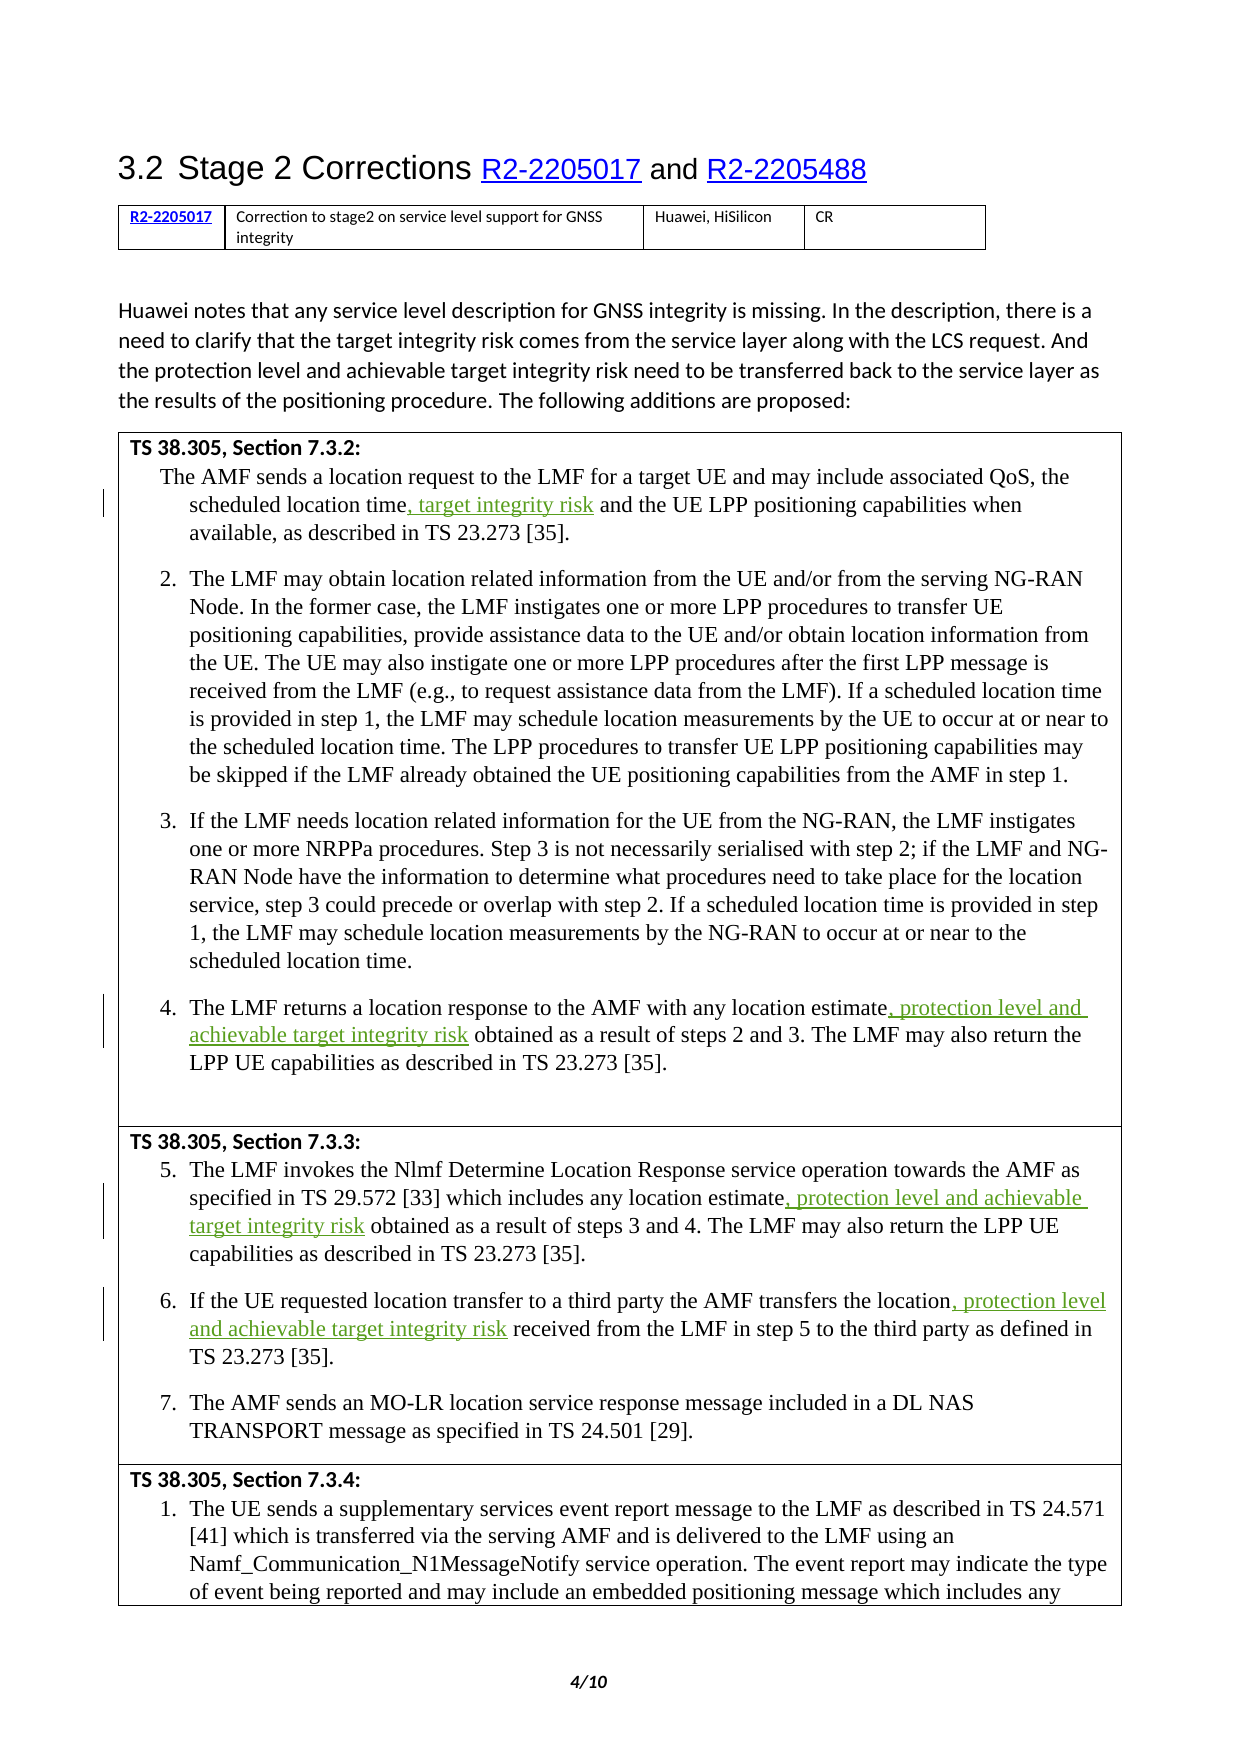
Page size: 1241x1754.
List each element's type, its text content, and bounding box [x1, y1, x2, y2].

table_header CR [805, 206, 985, 249]
table_cell TS 38.305, Section 7.3.3: 5. The LMF invokes the Nlmf Determine Location Response service operation towards the AMF as specified in TS 29.572 [33] which includes any location estimate obtained as a result of steps 3 and 4. The LMF may also return the LPP UE capabilities as described in TS 23.273 [35]. 6. If the UE requested location transfer to a third party the AMF transfers the location received from the LMF in step 5 to the third party as defined in TS 23.273 [35]. 7. The AMF sends an MO-LR location service response message included in a DL NAS TRANSPORT message as specified in TS 24.501 [29]. [119, 1127, 1121, 1464]
table_header R2-2205017 [119, 206, 224, 249]
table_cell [119, 1465, 1121, 1605]
subtitle Stage 2 Corrections R2-2205017 and R2-2205488 [117, 148, 1122, 186]
table_header Correction to stage2 on service level support for GNSS integrity [226, 206, 643, 249]
table_header Huawei, HiSilicon [644, 206, 804, 249]
table_header TS 38.305, Section 7.3.2: The AMF sends a location request to the LMF for a target UE and may include associated QoS, the scheduled location time and the UE LPP positioning capabilities when available, as described in TS 23.273 [35]. 2. The LMF may obtain location related information from the UE and/or from the serving NG-RAN Node. In the former case, the LMF instigates one or more LPP procedures to transfer UE positioning capabilities, provide assistance data to the UE and/or obtain location information from the UE. The UE may also instigate one or more LPP procedures after the first LPP message is received from the LMF (e.g., to request assistance data from the LMF). If a scheduled location time is provided in step 1, the LMF may schedule location measurements by the UE to occur at or near to the scheduled location time. The LPP procedures to transfer UE LPP positioning capabilities may be skipped if the LMF already obtained the UE positioning capabilities from the AMF in step 1. 3. If the LMF needs location related information for the UE from the NG-RAN, the LMF instigates one or more NRPPa procedures. Step 3 is not necessarily serialised with step 2; if the LMF and NG-RAN Node have the information to determine what procedures need to take place for the location service, step 3 could precede or overlap with step 2. If a scheduled location time is provided in step 1, the LMF may schedule location measurements by the NG-RAN to occur at or near to the scheduled location time. 4. The LMF returns a location response to the AMF with any location estimate obtained as a result of steps 2 and 3. The LMF may also return the LPP UE capabilities as described in TS 23.273 [35]. [119, 433, 1121, 1126]
text Huawei notes that any service level description for GNSS integrity is missing. In the description, there is a need to clarify that the target integrity risk comes from the service layer along with the LCS request. And the protection level and achievable target integrity risk need to be transferred back to the service layer as the results of the positioning procedure. The following additions are proposed: [118, 297, 1122, 414]
